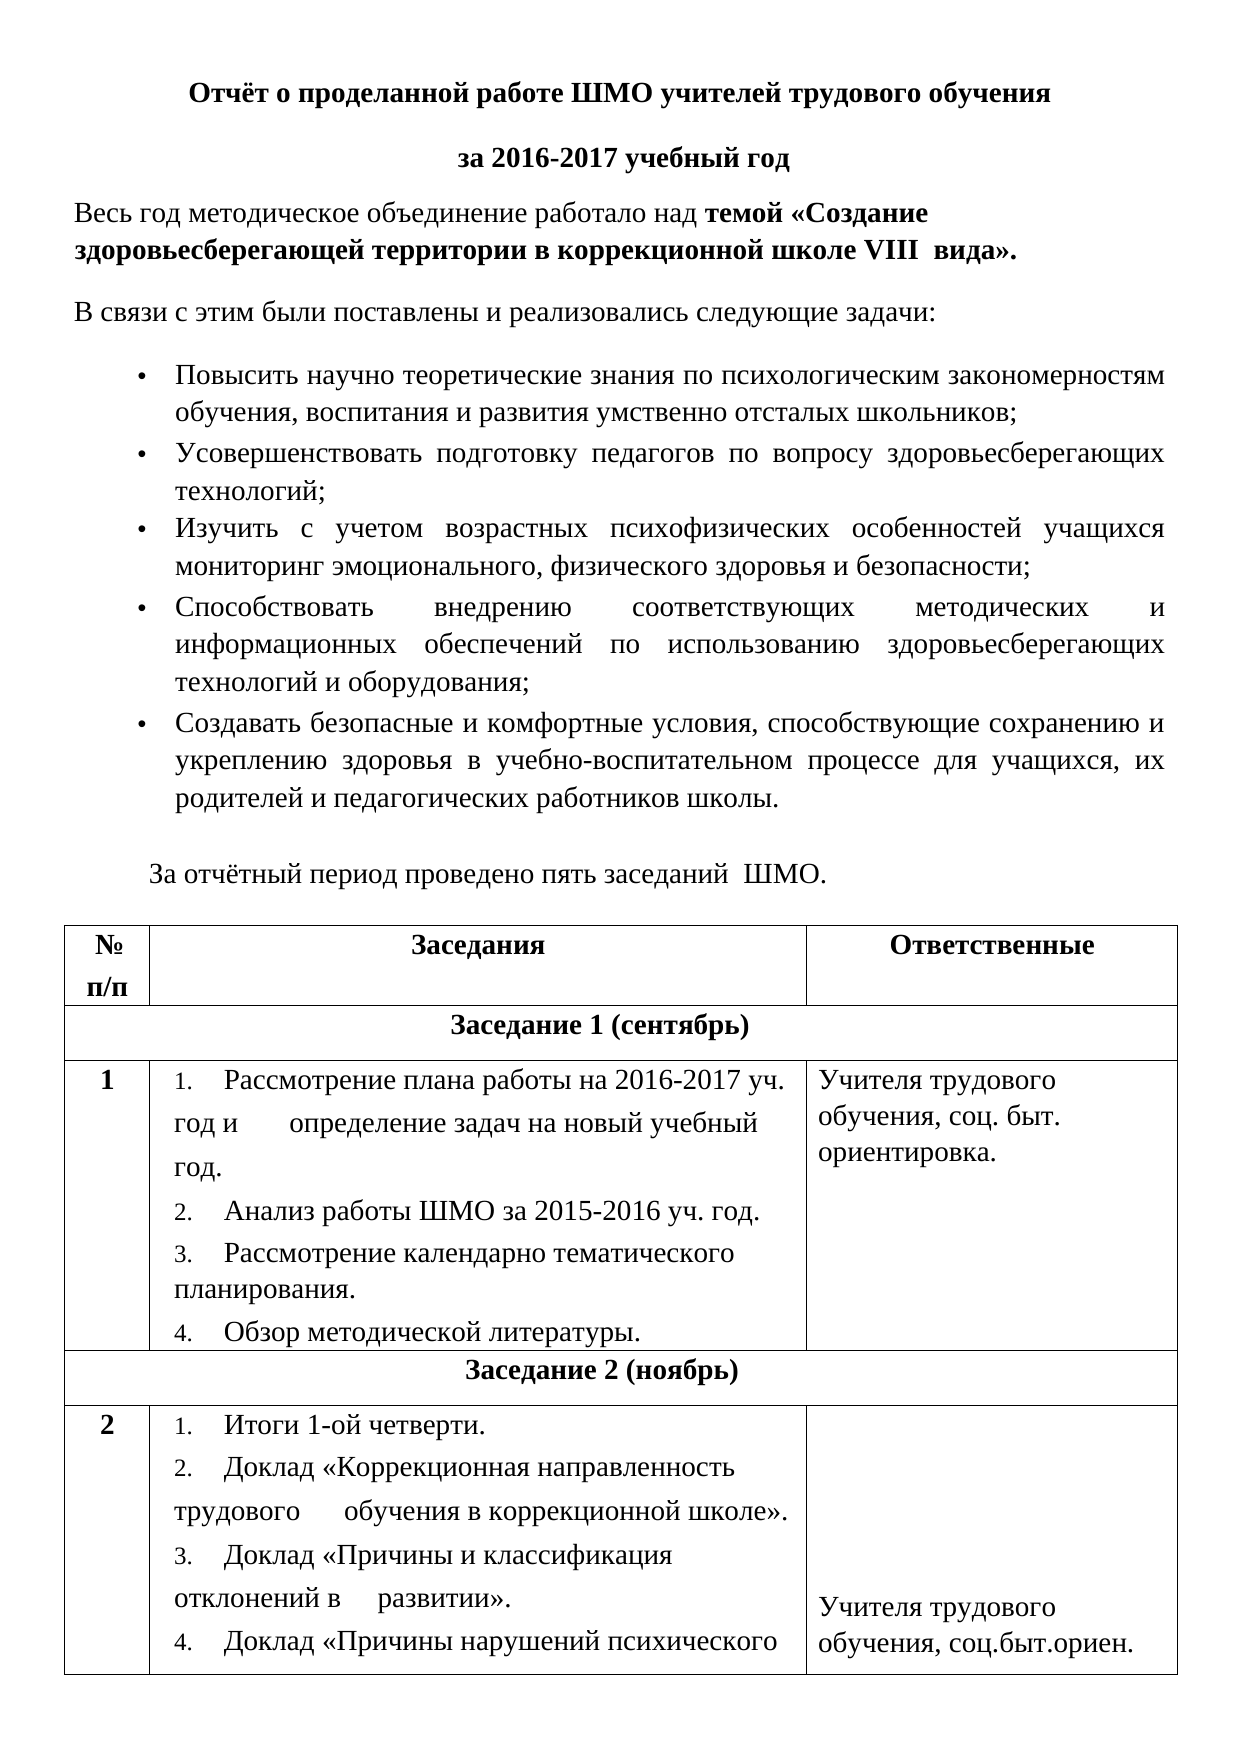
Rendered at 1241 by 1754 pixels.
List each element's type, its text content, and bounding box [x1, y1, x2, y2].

table_cell Заседание 1 (сентябрь) [149, 1006, 806, 1060]
text В связи с этим были поставлены и реализовались следующие задачи: [73, 294, 1166, 328]
table_cell 2 [65, 1406, 149, 1674]
table_cell 1 [65, 1061, 149, 1350]
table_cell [807, 1406, 1177, 1674]
table_cell Рассмотрение плана работы на 2016-2017 уч. год и определение задач на новый учебный год. Анализ работы ШМО за 2015-2016 уч. год. Рассмотрение календарно тематического планирования. Обзор методической литературы. [150, 1061, 806, 1350]
table_cell Заседание 2 (ноябрь) [149, 1351, 806, 1405]
table_cell Учителя трудового обучения, соц. быт. ориентировка. [807, 1061, 1177, 1350]
list Создавать безопасные и комфортные условия, способствующие сохранению и укреплению здоровья в учебно-воспитательном процессе для учащихся, их родителей и педагогических работников школы. [137, 705, 1166, 813]
table_header Заседания [150, 926, 806, 1005]
table_cell [65, 1351, 149, 1405]
list Изучить с учетом возрастных психофизических особенностей учащихся мониторинг эмоционального, физического здоровья и безопасности; [137, 511, 1166, 582]
table_cell [806, 1006, 1177, 1060]
list Способствовать внедрению соответствующих методических и информационных обеспечений по использованию здоровьесберегающих технологий и оборудования; [137, 589, 1166, 698]
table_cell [150, 1406, 806, 1674]
text Отчёт о проделанной работе ШМО учителей трудового обучения [74, 76, 1165, 109]
table_header № п/п [65, 926, 149, 1005]
text за 2016-2017 учебный год [74, 140, 1166, 174]
text Весь год методическое объединение работало над темой «Создание здоровьесберегающей территории в коррекционной школе VIII вида». [73, 195, 1166, 266]
text За отчётный период проведено пять заседаний ШМО. [149, 856, 1166, 889]
table_cell [806, 1351, 1177, 1405]
list Повысить научно теоретические знания по психологическим закономерностям обучения, воспитания и развития умственно отсталых школьников; [137, 357, 1166, 428]
table_cell [65, 1006, 149, 1060]
table_header Ответственные [807, 926, 1177, 1005]
list Усовершенствовать подготовку педагогов по вопросу здоровьесберегающих технологий; [137, 435, 1166, 506]
